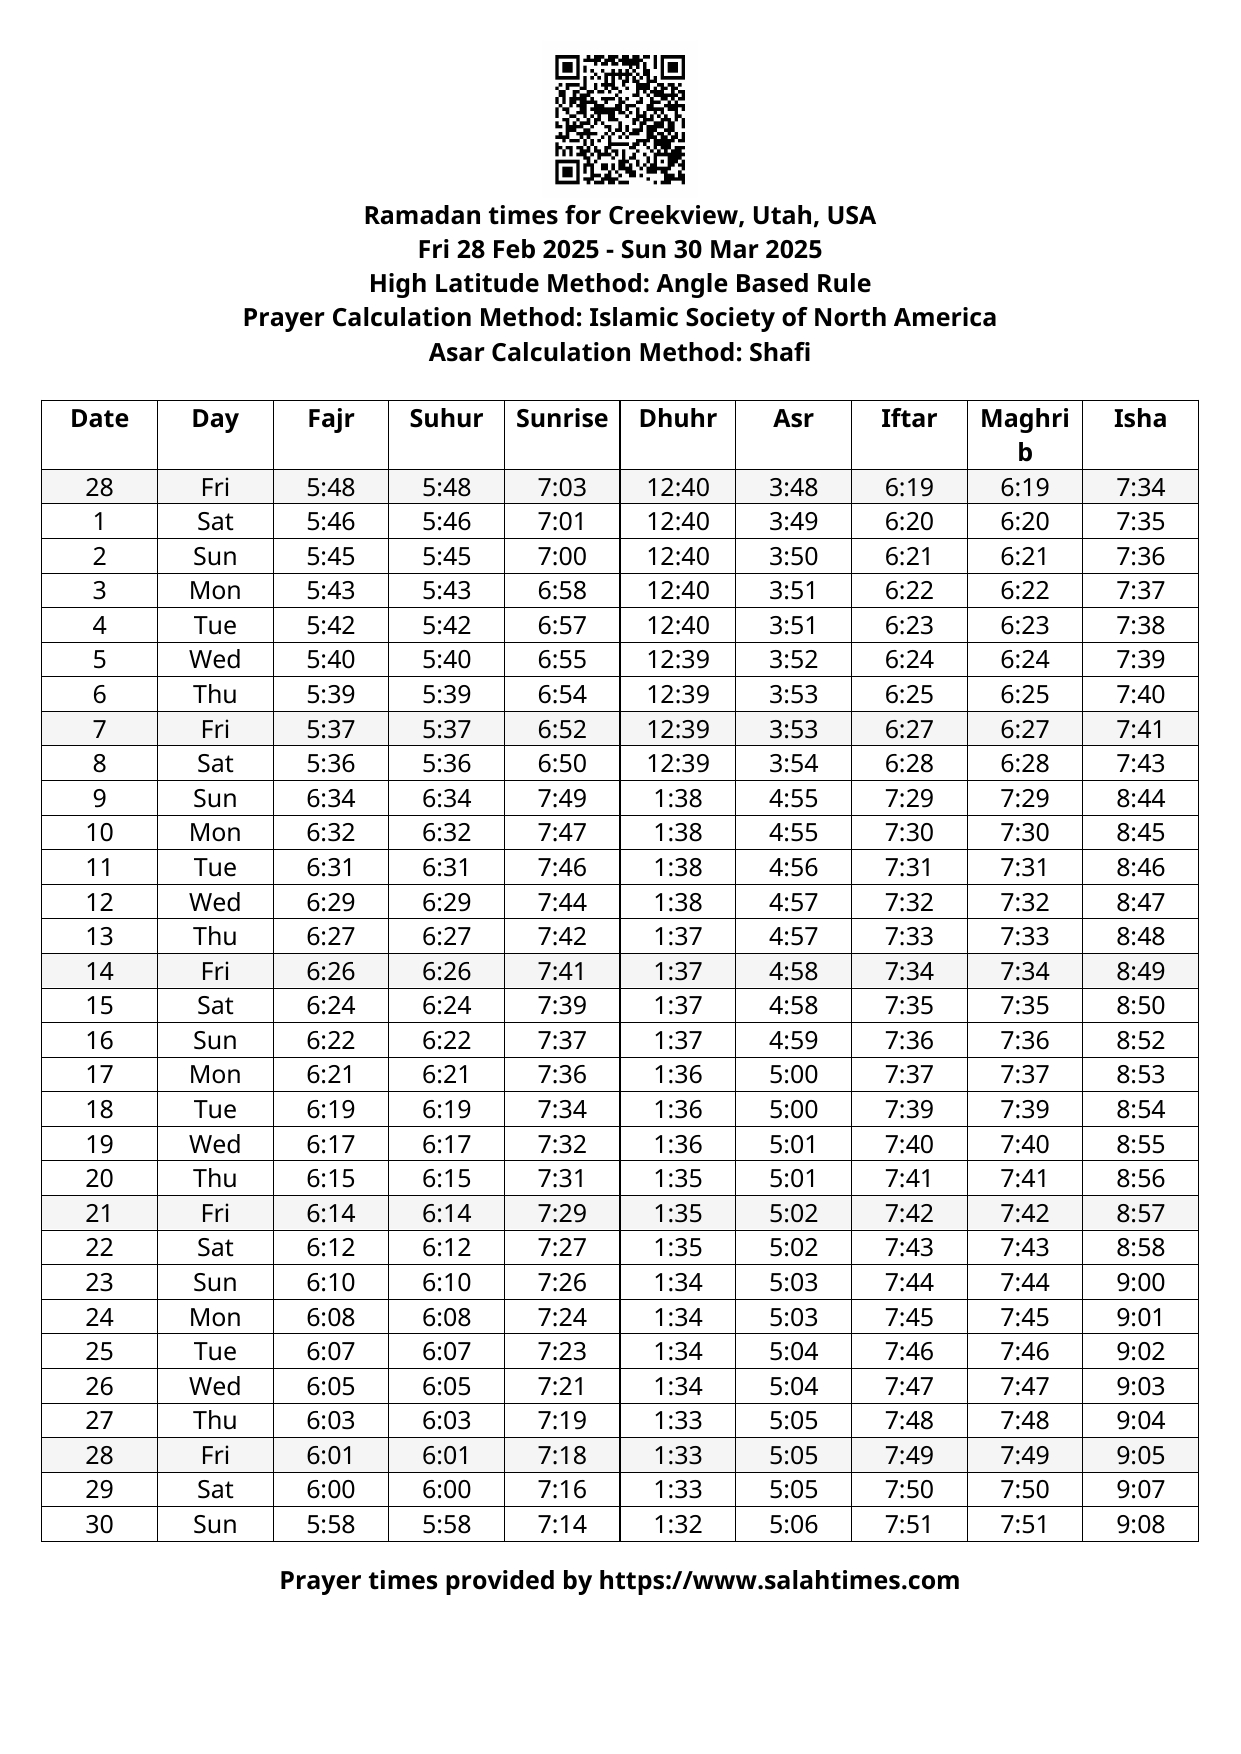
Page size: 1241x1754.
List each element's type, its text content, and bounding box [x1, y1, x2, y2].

table_cell Wed [158, 885, 273, 918]
table_header Asr [736, 401, 851, 469]
table_cell 5:48 [389, 470, 504, 503]
table_cell 12:40 [621, 574, 735, 607]
table_cell 7:37 [1083, 574, 1198, 607]
table_cell 6:21 [968, 539, 1082, 572]
table_cell 6:25 [968, 677, 1082, 711]
table_cell Fri [158, 470, 273, 503]
table_cell 7:47 [505, 816, 619, 849]
table_cell 7:50 [968, 1473, 1082, 1506]
table_cell 6:10 [274, 1265, 388, 1299]
table_cell 8:55 [1083, 1127, 1198, 1160]
table_cell 7:39 [505, 989, 619, 1022]
table_cell 5:02 [736, 1231, 851, 1264]
table_cell 7:19 [505, 1404, 619, 1437]
table_cell 6:34 [274, 781, 388, 814]
table_cell 6:27 [389, 919, 504, 953]
table_cell 6:28 [968, 746, 1082, 780]
table_cell 4:55 [736, 781, 851, 814]
table_cell Sat [158, 746, 273, 780]
table_cell 6:57 [505, 608, 619, 642]
table_cell 7:51 [968, 1507, 1082, 1541]
table_cell 4:59 [736, 1023, 851, 1057]
table_cell 5:42 [274, 608, 388, 642]
table_cell 6:20 [852, 504, 967, 538]
table_cell 7:40 [852, 1127, 967, 1160]
table_cell 4 [42, 608, 157, 642]
table_cell 6:14 [274, 1196, 388, 1229]
table_cell 4:55 [736, 816, 851, 849]
table_cell 8:54 [1083, 1092, 1198, 1126]
table_cell 9:07 [1083, 1473, 1198, 1506]
table_cell 5:36 [274, 746, 388, 780]
table_cell 30 [42, 1507, 157, 1541]
table_cell 7:18 [505, 1438, 619, 1472]
table_cell 7 [42, 712, 157, 745]
table_cell 1:36 [621, 1058, 735, 1091]
table_cell 9:03 [1083, 1369, 1198, 1402]
table_cell 6:08 [274, 1300, 388, 1333]
table_cell 5:02 [736, 1196, 851, 1229]
table_cell 4:57 [736, 885, 851, 918]
table_cell 7:38 [1083, 608, 1198, 642]
table_cell 12:40 [621, 470, 735, 503]
table_cell 8:57 [1083, 1196, 1198, 1229]
table_cell 5:43 [274, 574, 388, 607]
table_cell 28 [42, 470, 157, 503]
table_cell 10 [42, 816, 157, 849]
table_cell 6:03 [274, 1404, 388, 1437]
table_cell Sun [158, 1507, 273, 1541]
table_cell 12:39 [621, 712, 735, 745]
table_cell 6:00 [389, 1473, 504, 1506]
table_cell 6:32 [389, 816, 504, 849]
table_cell 29 [42, 1473, 157, 1506]
table_cell 1:37 [621, 989, 735, 1022]
table_cell 5:39 [274, 677, 388, 711]
table_cell 21 [42, 1196, 157, 1229]
table_cell 6:17 [274, 1127, 388, 1160]
table_cell 7:36 [505, 1058, 619, 1091]
table_cell 7:01 [505, 504, 619, 538]
table_cell 6:03 [389, 1404, 504, 1437]
table_cell Mon [158, 1058, 273, 1091]
table_cell 8:48 [1083, 919, 1198, 953]
table_cell 5:00 [736, 1058, 851, 1091]
table_cell 27 [42, 1404, 157, 1437]
table_cell 6:10 [389, 1265, 504, 1299]
table_cell 7:42 [505, 919, 619, 953]
table_cell 7:34 [505, 1092, 619, 1126]
table_cell 7:27 [505, 1231, 619, 1264]
table_cell 20 [42, 1161, 157, 1195]
table_cell 1:34 [621, 1369, 735, 1402]
table_cell 7:37 [968, 1058, 1082, 1091]
table_cell 9 [42, 781, 157, 814]
table_cell 8:49 [1083, 954, 1198, 987]
table_cell 13 [42, 919, 157, 953]
table_cell 19 [42, 1127, 157, 1160]
table_cell 6:26 [389, 954, 504, 987]
table_cell 3 [42, 574, 157, 607]
table_cell 6:22 [852, 574, 967, 607]
table_cell 6:27 [968, 712, 1082, 745]
table_cell Tue [158, 1092, 273, 1126]
table_cell 4:57 [736, 919, 851, 953]
table_cell 6:32 [274, 816, 388, 849]
table_cell 12:39 [621, 746, 735, 780]
table_cell 5:04 [736, 1369, 851, 1402]
table_cell 7:36 [852, 1023, 967, 1057]
table_cell 7:35 [1083, 504, 1198, 538]
table_cell 7:34 [968, 954, 1082, 987]
table_cell 7:45 [968, 1300, 1082, 1333]
table_cell 5:39 [389, 677, 504, 711]
table_cell 7:33 [968, 919, 1082, 953]
table_cell 6:52 [505, 712, 619, 745]
table_cell 12:40 [621, 504, 735, 538]
table_cell Wed [158, 1127, 273, 1160]
table_cell 6:21 [274, 1058, 388, 1091]
table_cell 8:46 [1083, 850, 1198, 884]
table_cell 6:31 [389, 850, 504, 884]
table_cell 5:45 [389, 539, 504, 572]
table_cell 7:46 [968, 1334, 1082, 1368]
table_cell 25 [42, 1334, 157, 1368]
table_cell 5:58 [389, 1507, 504, 1541]
table_header Isha [1083, 401, 1198, 469]
table_cell 11 [42, 850, 157, 884]
table_cell 7:49 [968, 1438, 1082, 1472]
table_cell 7:51 [852, 1507, 967, 1541]
table_cell 4:56 [736, 850, 851, 884]
table_cell 1:37 [621, 919, 735, 953]
table_cell 7:41 [1083, 712, 1198, 745]
table_cell 8 [42, 746, 157, 780]
table_cell 7:48 [852, 1404, 967, 1437]
table_cell 6:08 [389, 1300, 504, 1333]
table_cell 6:05 [274, 1369, 388, 1402]
table_cell 9:00 [1083, 1265, 1198, 1299]
table_cell 6:05 [389, 1369, 504, 1402]
table_cell 5:05 [736, 1473, 851, 1506]
table_cell 7:29 [505, 1196, 619, 1229]
table_cell 5:03 [736, 1265, 851, 1299]
table_cell 7:40 [968, 1127, 1082, 1160]
table_cell 1:38 [621, 781, 735, 814]
table_cell 6:24 [852, 643, 967, 676]
table_cell 7:21 [505, 1369, 619, 1402]
table_cell 7:49 [852, 1438, 967, 1472]
table_cell 1:34 [621, 1334, 735, 1368]
table_cell 6:26 [274, 954, 388, 987]
table_cell 7:14 [505, 1507, 619, 1541]
table_cell 1:38 [621, 816, 735, 849]
table_cell 8:44 [1083, 781, 1198, 814]
table_cell 7:26 [505, 1265, 619, 1299]
table_cell Sun [158, 539, 273, 572]
table_cell 6:22 [968, 574, 1082, 607]
table_cell 9:01 [1083, 1300, 1198, 1333]
table_cell 7:36 [1083, 539, 1198, 572]
table_cell 6:19 [968, 470, 1082, 503]
table_cell 1:37 [621, 1023, 735, 1057]
table_cell 7:31 [852, 850, 967, 884]
table_cell 7:48 [968, 1404, 1082, 1437]
table_cell 1 [42, 504, 157, 538]
table_cell 7:29 [852, 781, 967, 814]
table_cell 5:58 [274, 1507, 388, 1541]
table_header Dhuhr [621, 401, 735, 469]
table_cell 7:37 [505, 1023, 619, 1057]
table_cell 9:02 [1083, 1334, 1198, 1368]
table_cell 7:43 [852, 1231, 967, 1264]
table_cell 6:07 [274, 1334, 388, 1368]
table_cell 7:35 [852, 989, 967, 1022]
table_cell 6:29 [389, 885, 504, 918]
table_cell 5:03 [736, 1300, 851, 1333]
table_cell 16 [42, 1023, 157, 1057]
picture [542, 41, 699, 198]
table_cell 7:30 [968, 816, 1082, 849]
table_cell 7:30 [852, 816, 967, 849]
table_cell 5:37 [274, 712, 388, 745]
table_cell 5:40 [389, 643, 504, 676]
table_cell 5:48 [274, 470, 388, 503]
table_cell 12:40 [621, 539, 735, 572]
table_cell Sun [158, 1023, 273, 1057]
table_cell 1:33 [621, 1438, 735, 1472]
table_cell 6:28 [852, 746, 967, 780]
table_header Date [42, 401, 157, 469]
table_cell Tue [158, 1334, 273, 1368]
table_cell 8:45 [1083, 816, 1198, 849]
table_cell 6:58 [505, 574, 619, 607]
table_cell Fri [158, 1438, 273, 1472]
table_cell Thu [158, 919, 273, 953]
table_header Maghrib [968, 401, 1082, 469]
table_cell 5:43 [389, 574, 504, 607]
table_cell 6:00 [274, 1473, 388, 1506]
table_cell 6:12 [389, 1231, 504, 1264]
table_cell 1:35 [621, 1196, 735, 1229]
table_cell 6:24 [274, 989, 388, 1022]
table_cell Mon [158, 1300, 273, 1333]
table_cell 7:40 [1083, 677, 1198, 711]
table_cell 5:04 [736, 1334, 851, 1368]
table_cell 5:40 [274, 643, 388, 676]
table_cell 1:38 [621, 885, 735, 918]
table_cell 5:45 [274, 539, 388, 572]
table_cell 17 [42, 1058, 157, 1091]
table_cell 4:58 [736, 954, 851, 987]
table_cell Thu [158, 1404, 273, 1437]
table_cell 7:49 [505, 781, 619, 814]
table_cell 6:12 [274, 1231, 388, 1264]
table_cell 7:31 [968, 850, 1082, 884]
table_cell 7:43 [1083, 746, 1198, 780]
text Asar Calculation Method: Shafi [42, 334, 1198, 368]
table_cell 14 [42, 954, 157, 987]
table_cell Sat [158, 1231, 273, 1264]
table_cell Mon [158, 816, 273, 849]
table_cell 6:54 [505, 677, 619, 711]
table_header Day [158, 401, 273, 469]
text Ramadan times for Creekview, Utah, USA [42, 198, 1198, 232]
table_cell 6:29 [274, 885, 388, 918]
table_cell 7:42 [968, 1196, 1082, 1229]
table_cell 1:34 [621, 1300, 735, 1333]
table_cell 3:51 [736, 574, 851, 607]
table_cell 7:31 [505, 1161, 619, 1195]
table_cell 5:46 [389, 504, 504, 538]
table_cell Sat [158, 989, 273, 1022]
table_cell 1:34 [621, 1265, 735, 1299]
table_cell 6:21 [389, 1058, 504, 1091]
table_cell 6:22 [389, 1023, 504, 1057]
table_cell 5:37 [389, 712, 504, 745]
table_header Suhur [389, 401, 504, 469]
table_cell 7:39 [852, 1092, 967, 1126]
table_cell 5:06 [736, 1507, 851, 1541]
table_cell 6:19 [274, 1092, 388, 1126]
table_cell 7:45 [852, 1300, 967, 1333]
table_cell 3:52 [736, 643, 851, 676]
table_cell Thu [158, 1161, 273, 1195]
table_cell 6:34 [389, 781, 504, 814]
table_cell 7:44 [505, 885, 619, 918]
table_cell 7:39 [1083, 643, 1198, 676]
table_cell 8:47 [1083, 885, 1198, 918]
table_cell 26 [42, 1369, 157, 1402]
table_cell 6:31 [274, 850, 388, 884]
table_cell 6:55 [505, 643, 619, 676]
table_cell 1:37 [621, 954, 735, 987]
table_cell 7:44 [968, 1265, 1082, 1299]
table_cell 7:47 [968, 1369, 1082, 1402]
table_cell 7:37 [852, 1058, 967, 1091]
table_cell 6:19 [389, 1092, 504, 1126]
table_cell 6:23 [852, 608, 967, 642]
table_cell 7:43 [968, 1231, 1082, 1264]
table_cell 1:38 [621, 850, 735, 884]
table_cell 28 [42, 1438, 157, 1472]
table_cell 6:19 [852, 470, 967, 503]
table_cell 2 [42, 539, 157, 572]
table_cell 1:33 [621, 1404, 735, 1437]
table_cell 6:24 [968, 643, 1082, 676]
table_cell Sun [158, 1265, 273, 1299]
table_cell 5:46 [274, 504, 388, 538]
table_cell 7:34 [1083, 470, 1198, 503]
table_cell 7:00 [505, 539, 619, 572]
table_cell 3:54 [736, 746, 851, 780]
table_cell 9:05 [1083, 1438, 1198, 1472]
table_cell Mon [158, 574, 273, 607]
text Fri 28 Feb 2025 - Sun 30 Mar 2025 [42, 232, 1198, 266]
table_cell 7:46 [852, 1334, 967, 1368]
table_cell 7:24 [505, 1300, 619, 1333]
table_cell 1:36 [621, 1127, 735, 1160]
table_cell Thu [158, 677, 273, 711]
table_cell Wed [158, 643, 273, 676]
table_cell 5:36 [389, 746, 504, 780]
table_cell Wed [158, 1369, 273, 1402]
table_cell 7:35 [968, 989, 1082, 1022]
table_cell 1:33 [621, 1473, 735, 1506]
table_cell 7:23 [505, 1334, 619, 1368]
table_cell 6:21 [852, 539, 967, 572]
text High Latitude Method: Angle Based Rule [42, 266, 1198, 300]
table_cell 12:39 [621, 677, 735, 711]
table_cell 8:50 [1083, 989, 1198, 1022]
table_cell Tue [158, 608, 273, 642]
table_cell 7:41 [505, 954, 619, 987]
table_cell 7:47 [852, 1369, 967, 1402]
table_cell 3:53 [736, 677, 851, 711]
table_cell 6:22 [274, 1023, 388, 1057]
table_cell 15 [42, 989, 157, 1022]
table_cell 6:27 [852, 712, 967, 745]
table_cell 24 [42, 1300, 157, 1333]
table_cell 3:50 [736, 539, 851, 572]
table_cell 5:05 [736, 1404, 851, 1437]
table_cell 7:41 [968, 1161, 1082, 1195]
table_cell 6:27 [274, 919, 388, 953]
table_cell 22 [42, 1231, 157, 1264]
table_cell 3:49 [736, 504, 851, 538]
table_header Iftar [852, 401, 967, 469]
table_cell 1:35 [621, 1231, 735, 1264]
table_cell 5:01 [736, 1161, 851, 1195]
table_cell 7:33 [852, 919, 967, 953]
table_cell Fri [158, 712, 273, 745]
table_cell 6:25 [852, 677, 967, 711]
table_cell 5 [42, 643, 157, 676]
table_cell 23 [42, 1265, 157, 1299]
text Prayer times provided by https://www.salahtimes.com [42, 1563, 1198, 1597]
table_cell 8:52 [1083, 1023, 1198, 1057]
table_cell 3:53 [736, 712, 851, 745]
table_cell 7:41 [852, 1161, 967, 1195]
table_cell 3:51 [736, 608, 851, 642]
table_cell 7:03 [505, 470, 619, 503]
table_cell 6:24 [389, 989, 504, 1022]
table_cell 6:01 [274, 1438, 388, 1472]
table_cell 1:35 [621, 1161, 735, 1195]
table_cell 12 [42, 885, 157, 918]
table_cell Sat [158, 1473, 273, 1506]
table_cell 9:08 [1083, 1507, 1198, 1541]
table_cell 12:39 [621, 643, 735, 676]
table_header Sunrise [505, 401, 619, 469]
table_cell 5:01 [736, 1127, 851, 1160]
table_cell Sun [158, 781, 273, 814]
table_cell 7:42 [852, 1196, 967, 1229]
table_cell 9:04 [1083, 1404, 1198, 1437]
table_cell 6:01 [389, 1438, 504, 1472]
table_cell Fri [158, 954, 273, 987]
table_cell 7:16 [505, 1473, 619, 1506]
table_cell Tue [158, 850, 273, 884]
table_cell 5:00 [736, 1092, 851, 1126]
table_cell 1:32 [621, 1507, 735, 1541]
table_cell 6:15 [389, 1161, 504, 1195]
table_cell 8:58 [1083, 1231, 1198, 1264]
table_cell 7:34 [852, 954, 967, 987]
table_cell 1:36 [621, 1092, 735, 1126]
table_cell Sat [158, 504, 273, 538]
table_cell 6:07 [389, 1334, 504, 1368]
table_cell 6:17 [389, 1127, 504, 1160]
table_cell 4:58 [736, 989, 851, 1022]
table_cell 7:50 [852, 1473, 967, 1506]
table_cell 7:36 [968, 1023, 1082, 1057]
table_cell 3:48 [736, 470, 851, 503]
table_cell 7:46 [505, 850, 619, 884]
table_cell 6:50 [505, 746, 619, 780]
table_cell 12:40 [621, 608, 735, 642]
table_cell 8:56 [1083, 1161, 1198, 1195]
table_cell 6:15 [274, 1161, 388, 1195]
table_cell 6:23 [968, 608, 1082, 642]
table_cell 18 [42, 1092, 157, 1126]
table_cell 7:39 [968, 1092, 1082, 1126]
table_cell 6 [42, 677, 157, 711]
table_cell 6:20 [968, 504, 1082, 538]
table_cell Fri [158, 1196, 273, 1229]
table_cell 6:14 [389, 1196, 504, 1229]
table_cell 7:32 [505, 1127, 619, 1160]
table_cell 8:53 [1083, 1058, 1198, 1091]
table_cell 5:05 [736, 1438, 851, 1472]
table_cell 7:29 [968, 781, 1082, 814]
table_cell 7:32 [968, 885, 1082, 918]
text Prayer Calculation Method: Islamic Society of North America [42, 300, 1198, 334]
table_header Fajr [274, 401, 388, 469]
table_cell 7:32 [852, 885, 967, 918]
table_cell 5:42 [389, 608, 504, 642]
table_cell 7:44 [852, 1265, 967, 1299]
